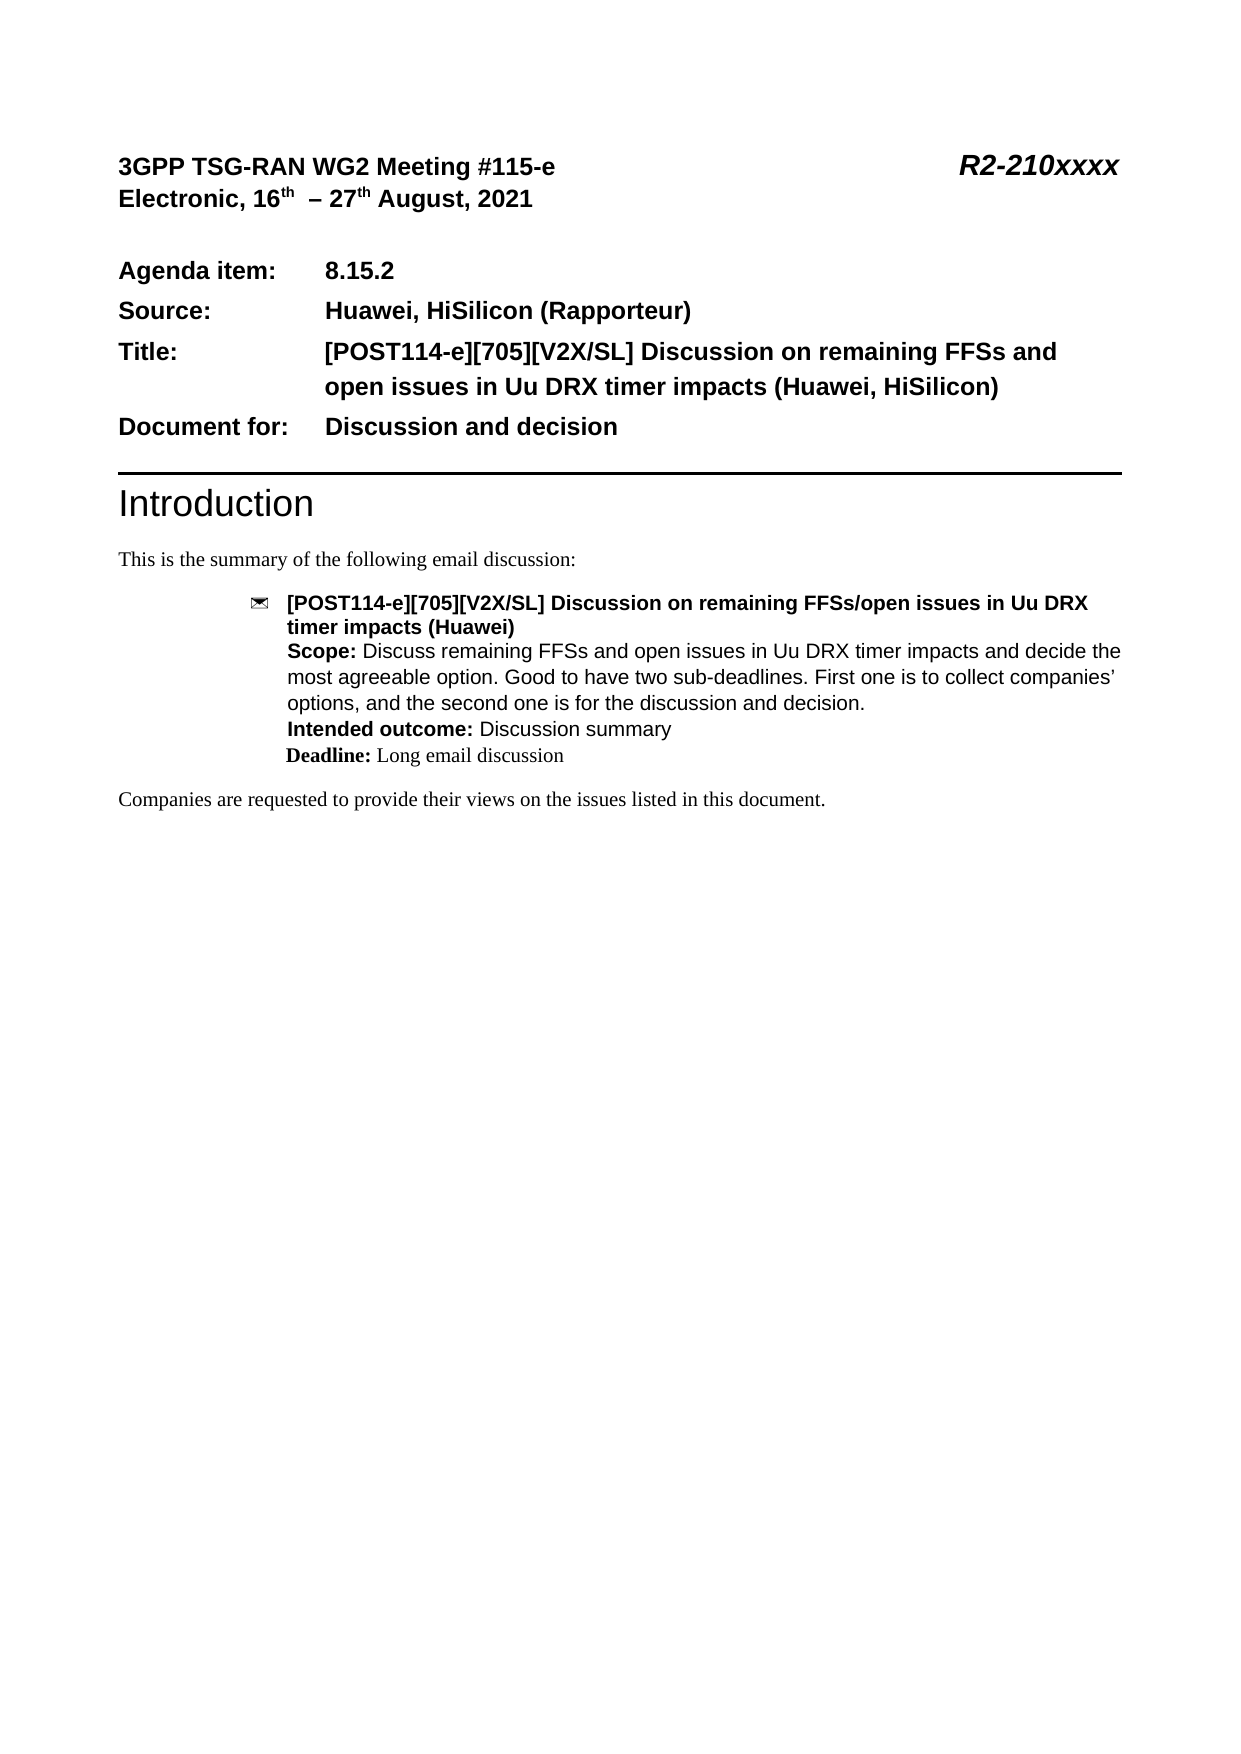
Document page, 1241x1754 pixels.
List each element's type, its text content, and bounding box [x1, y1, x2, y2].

text Document for: Discussion and decision [118, 412, 1122, 441]
text Title: [POST114-e][705][V2X/SL] Discussion on remaining FFSs and open issues in Uu DRX timer impacts (Huawei, HiSilicon) [118, 337, 1122, 400]
text 3GPP TSG-RAN WG2 Meeting #115-e R2-210xxxx [118, 148, 1122, 181]
subtitle Introduction [118, 475, 1122, 524]
text Companies are requested to provide their views on the issues listed in this document. [118, 787, 1122, 811]
list [POST114-e][705][V2X/SL] Discussion on remaining FFSs/open issues in Uu DRX timer impacts (Huawei) [249, 591, 1122, 639]
text Electronic, 16th – 27th August, 2021 [118, 184, 1122, 213]
text Intended outcome: Discussion summary [249, 717, 1122, 741]
text Source: Huawei, HiSilicon (Rapporteur) [118, 296, 1122, 325]
text Agenda item: 8.15.2 [118, 256, 1122, 284]
text Scope: Discuss remaining FFSs and open issues in Uu DRX timer impacts and decide the most agreeable option. Good to have two sub-deadlines. First one is to collect companies’ options, and the second one is for the discussion and decision. [249, 639, 1122, 715]
text Deadline: Long email discussion [286, 742, 1122, 767]
text This is the summary of the following email discussion: [118, 546, 1122, 571]
